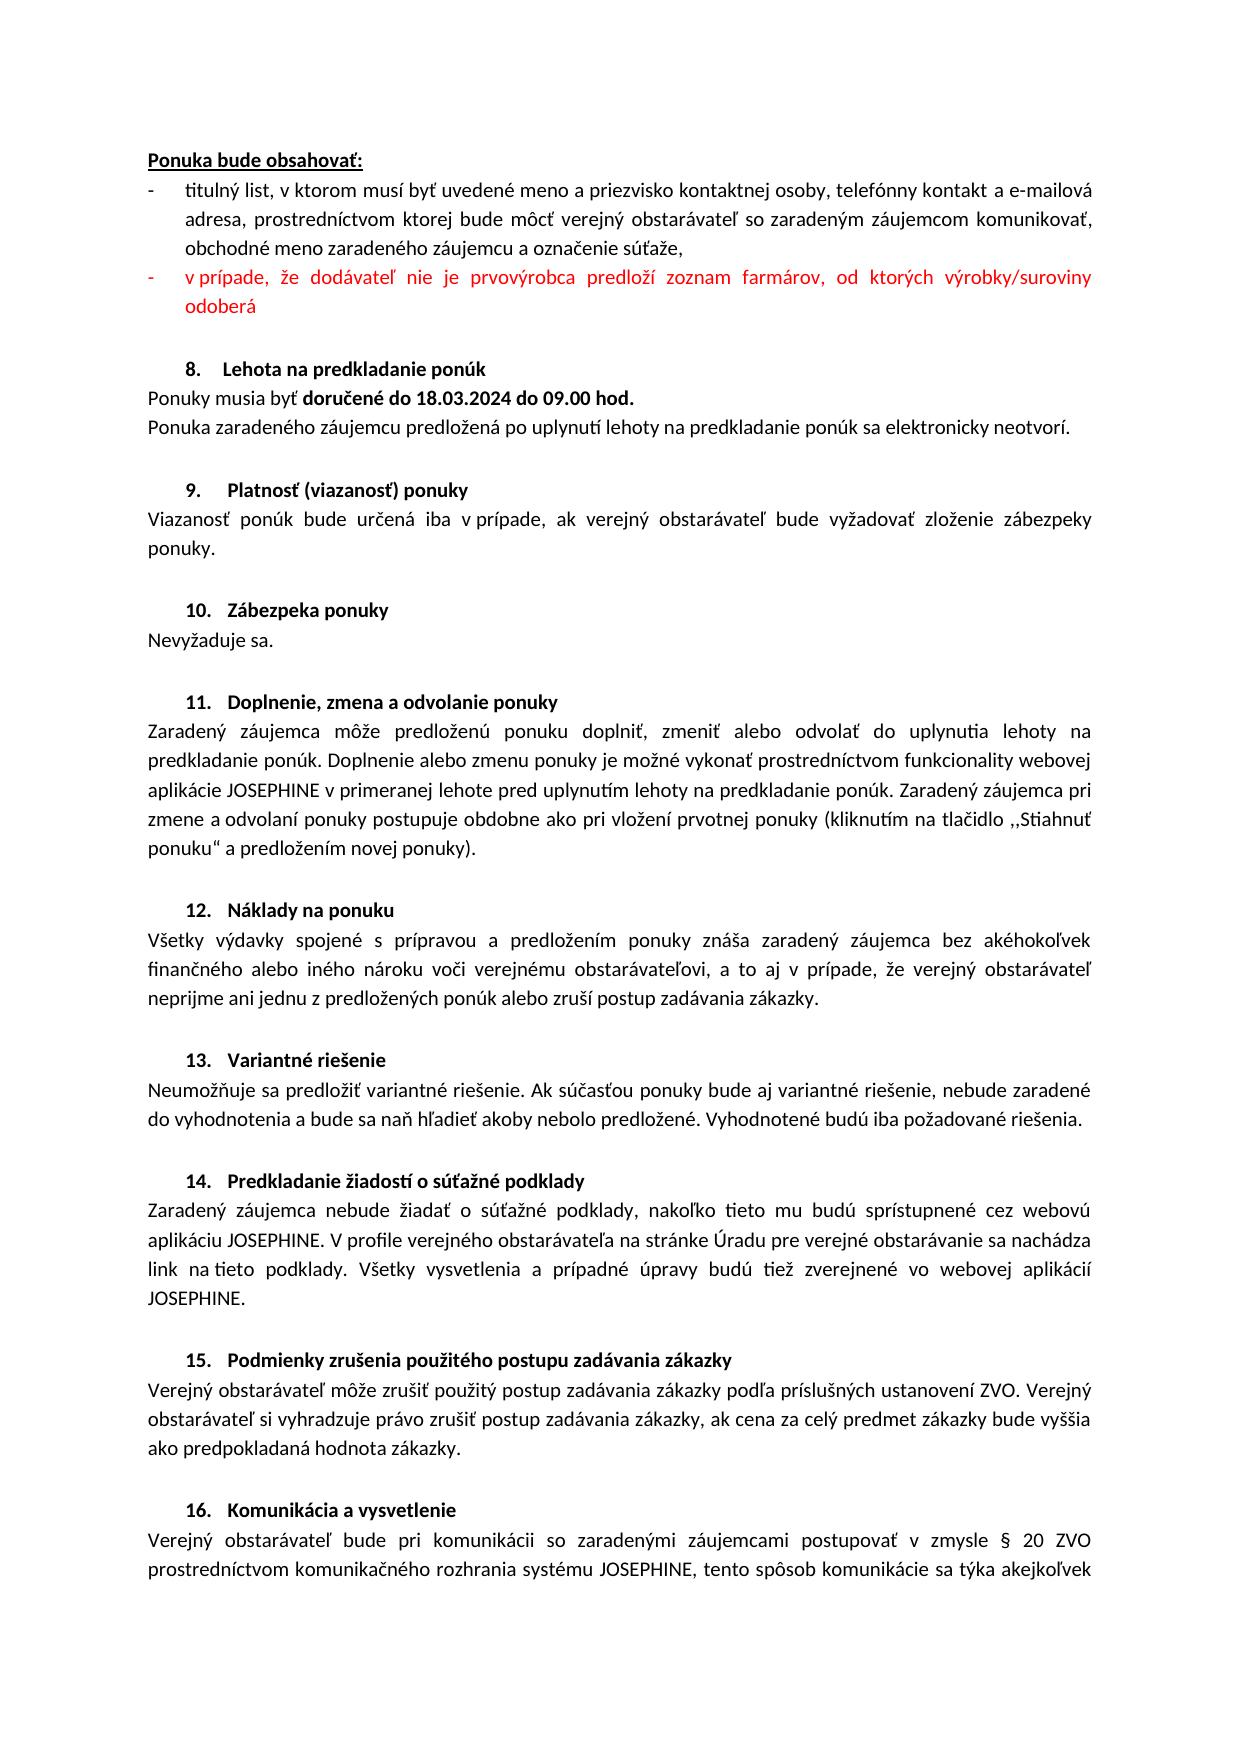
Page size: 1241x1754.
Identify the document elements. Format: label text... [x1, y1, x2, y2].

text Ponuky musia byť doručené do 18.03.2024 do 09.00 hod. [148, 385, 1093, 411]
subtitle Zábezpeka ponuky [185, 598, 1093, 623]
subtitle Variantné riešenie [185, 1048, 1093, 1073]
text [148, 1527, 1093, 1581]
list v prípade, že dodávateľ nie je prvovýrobca predloží zoznam farmárov, od ktorých výrobky/suroviny odoberá [148, 264, 1093, 319]
subtitle Doplnenie, zmena a odvolanie ponuky [185, 689, 1093, 715]
text Zaradený záujemca nebude žiadať o súťažné podklady, nakoľko tieto mu budú sprístupnené cez webovú aplikáciu JOSEPHINE. V profile verejného obstarávateľa na stránke Úradu pre verejné obstarávanie sa nachádza link na tieto podklady. Všetky vysvetlenia a prípadné úpravy budú tiež zverejnené vo webovej aplikácií JOSEPHINE. [148, 1198, 1093, 1311]
subtitle Náklady na ponuku [185, 898, 1093, 923]
subtitle Lehota na predkladanie ponúk [185, 356, 1093, 381]
text Ponuka bude obsahovať: [148, 148, 1093, 173]
text Neumožňuje sa predložiť variantné riešenie. Ak súčasťou ponuky bude aj variantné riešenie, nebude zaradené do vyhodnotenia a bude sa naň hľadieť akoby nebolo predložené. Vyhodnotené budú iba požadované riešenia. [148, 1077, 1093, 1131]
text Verejný obstarávateľ môže zrušiť použitý postup zadávania zákazky podľa príslušných ustanovení ZVO. Verejný obstarávateľ si vyhradzuje právo zrušiť postup zadávania zákazky, ak cena za celý predmet zákazky bude vyššia ako predpokladaná hodnota zákazky. [148, 1377, 1093, 1461]
text Viazanosť ponúk bude určená iba v prípade, ak verejný obstarávateľ bude vyžadovať zloženie zábezpeky ponuky. [148, 506, 1093, 561]
subtitle Podmienky zrušenia použitého postupu zadávania zákazky [185, 1348, 1093, 1373]
text Všetky výdavky spojené s prípravou a predložením ponuky znáša zaradený záujemca bez akéhokoľvek finančného alebo iného nároku voči verejnému obstarávateľovi, a to aj v prípade, že verejný obstarávateľ neprijme ani jednu z predložených ponúk alebo zruší postup zadávania zákazky. [148, 927, 1093, 1011]
text Ponuka zaradeného záujemcu predložená po uplynutí lehoty na predkladanie ponúk sa elektronicky neotvorí. [148, 414, 1093, 440]
subtitle Platnosť (viazanosť) ponuky [185, 477, 1093, 502]
text Nevyžaduje sa. [148, 627, 1093, 652]
subtitle Komunikácia a vysvetlenie [185, 1498, 1093, 1523]
subtitle Predkladanie žiadostí o súťažné podklady [185, 1168, 1093, 1194]
list titulný list, v ktorom musí byť uvedené meno a priezvisko kontaktnej osoby, telefónny kontakt a e-mailová adresa, prostredníctvom ktorej bude môcť verejný obstarávateľ so zaradeným záujemcom komunikovať, obchodné meno zaradeného záujemcu a označenie súťaže, [148, 177, 1093, 261]
text Zaradený záujemca môže predloženú ponuku doplniť, zmeniť alebo odvolať do uplynutia lehoty na predkladanie ponúk. Doplnenie alebo zmenu ponuky je možné vykonať prostredníctvom funkcionality webovej aplikácie JOSEPHINE v primeranej lehote pred uplynutím lehoty na predkladanie ponúk. Zaradený záujemca pri zmene a odvolaní ponuky postupuje obdobne ako pri vložení prvotnej ponuky (kliknutím na tlačidlo ,,Stiahnuť ponuku“ a predložením novej ponuky). [148, 718, 1093, 861]
